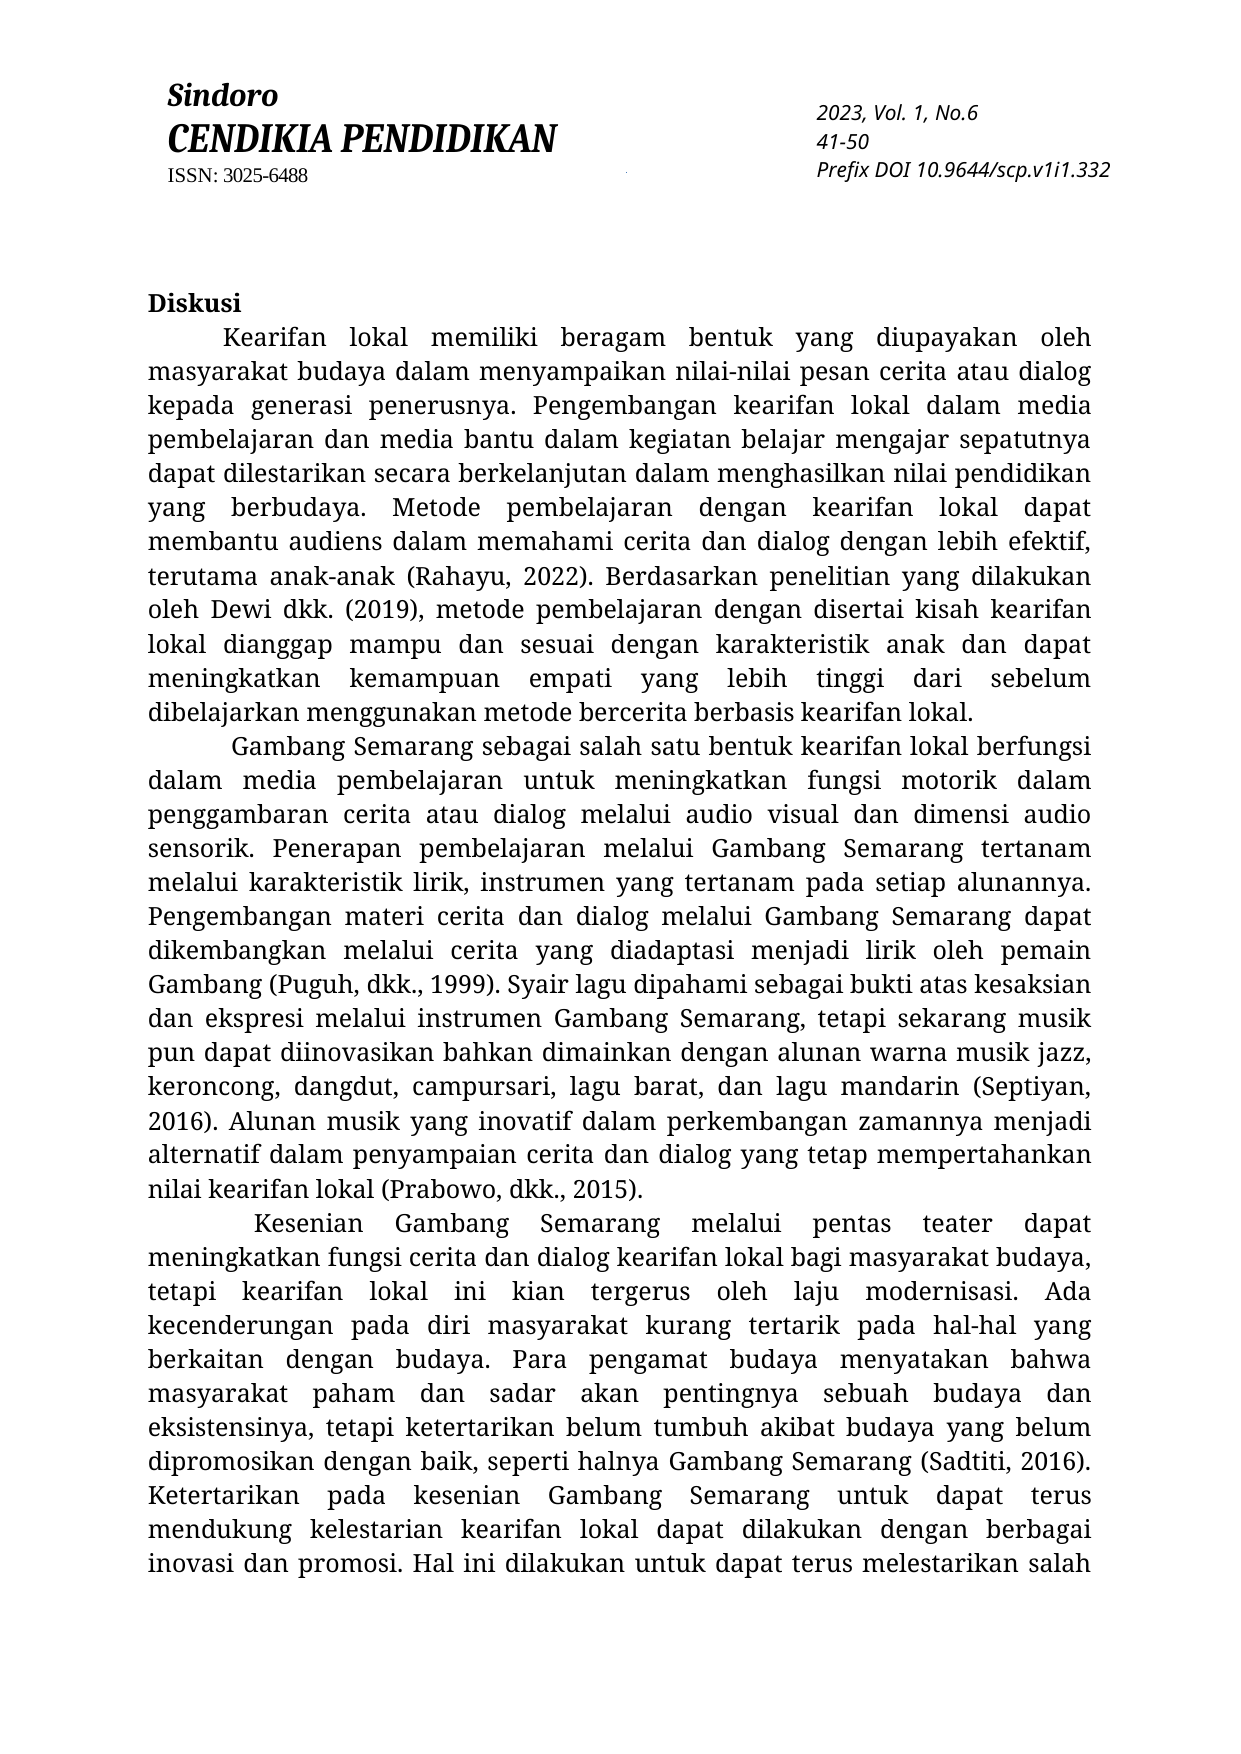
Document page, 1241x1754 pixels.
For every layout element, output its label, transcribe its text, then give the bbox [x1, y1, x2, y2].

text Diskusi [148, 286, 1092, 320]
text Kearifan lokal memiliki beragam bentuk yang diupayakan oleh masyarakat budaya dalam menyampaikan nilai-nilai pesan cerita atau dialog kepada generasi penerusnya. Pengembangan kearifan lokal dalam media pembelajaran dan media bantu dalam kegiatan belajar mengajar sepatutnya dapat dilestarikan secara berkelanjutan dalam menghasilkan nilai pendidikan yang berbudaya. Metode pembelajaran dengan kearifan lokal dapat membantu audiens dalam memahami cerita dan dialog dengan lebih efektif, terutama anak-anak (Rahayu, 2022). Berdasarkan penelitian yang dilakukan oleh Dewi dkk. (2019), metode pembelajaran dengan disertai kisah kearifan lokal dianggap mampu dan sesuai dengan karakteristik anak dan dapat meningkatkan kemampuan empati yang lebih tinggi dari sebelum dibelajarkan menggunakan metode bercerita berbasis kearifan lokal. [148, 320, 1092, 728]
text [148, 1205, 1092, 1580]
text Gambang Semarang sebagai salah satu bentuk kearifan lokal berfungsi dalam media pembelajaran untuk meningkatkan fungsi motorik dalam penggambaran cerita atau dialog melalui audio visual dan dimensi audio sensorik. Penerapan pembelajaran melalui Gambang Semarang tertanam melalui karakteristik lirik, instrumen yang tertanam pada setiap alunannya. Pengembangan materi cerita dan dialog melalui Gambang Semarang dapat dikembangkan melalui cerita yang diadaptasi menjadi lirik oleh pemain Gambang (Puguh, dkk., 1999). Syair lagu dipahami sebagai bukti atas kesaksian dan ekspresi melalui instrumen Gambang Semarang, tetapi sekarang musik pun dapat diinovasikan bahkan dimainkan dengan alunan warna musik jazz, keroncong, dangdut, campursari, lagu barat, dan lagu mandarin (Septiyan, 2016). Alunan musik yang inovatif dalam perkembangan zamannya menjadi alternatif dalam penyampaian cerita dan dialog yang tetap mempertahankan nilai kearifan lokal (Prabowo, dkk., 2015). [148, 728, 1092, 1205]
